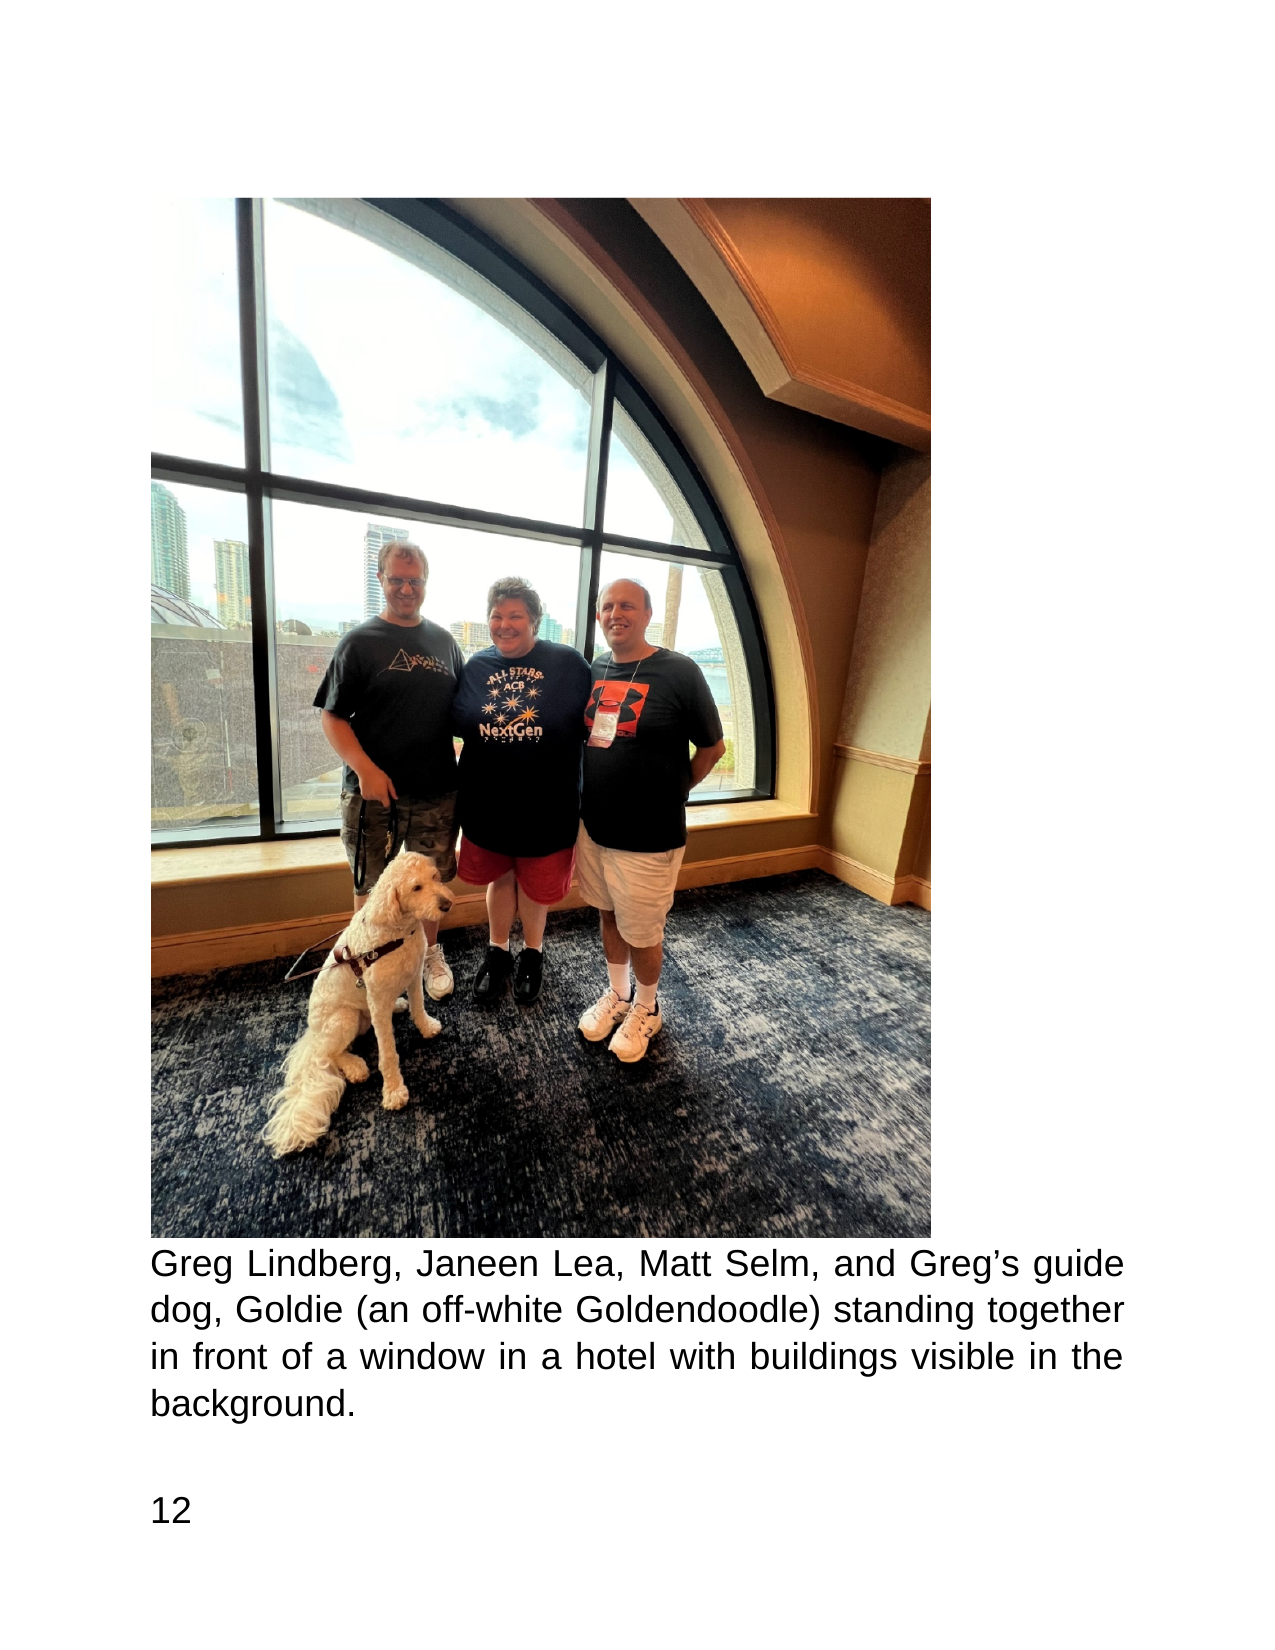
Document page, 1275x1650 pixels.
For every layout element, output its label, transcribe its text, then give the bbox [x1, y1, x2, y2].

picture [151, 198, 931, 1238]
